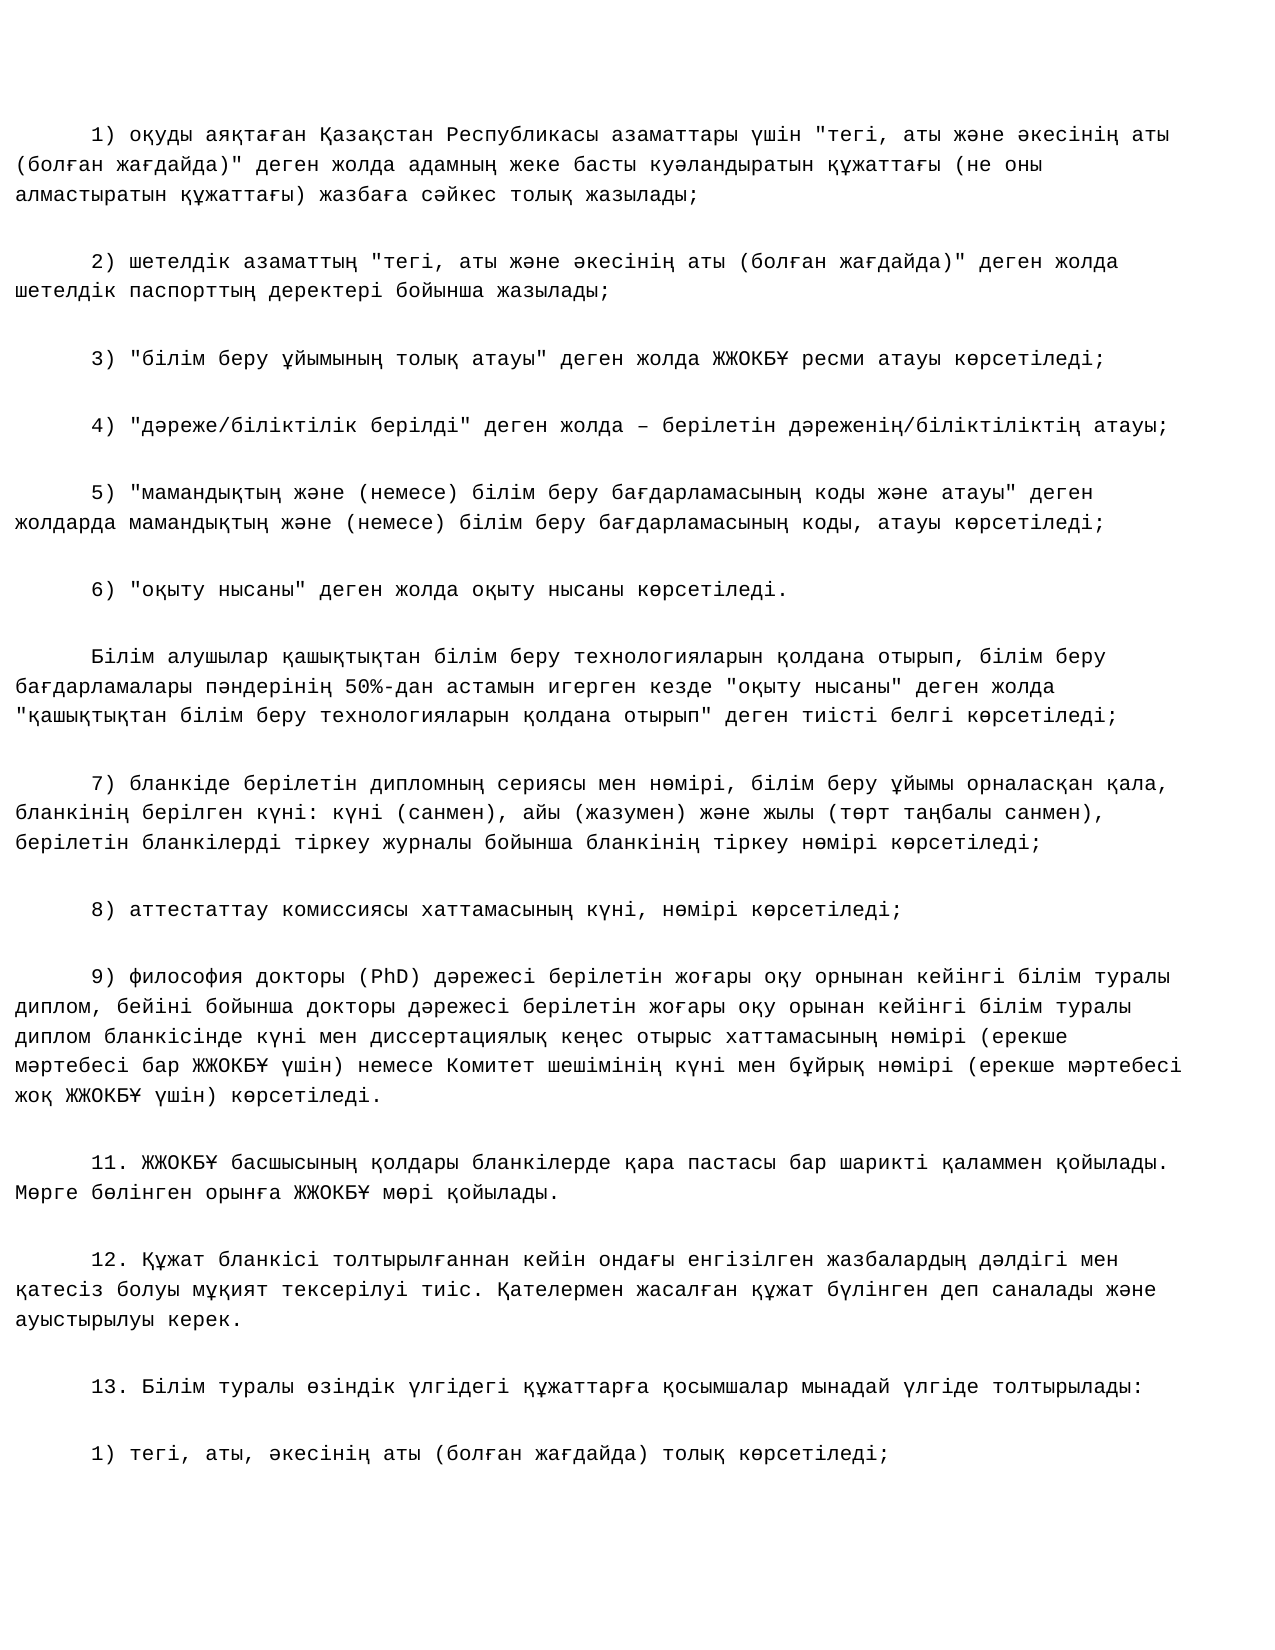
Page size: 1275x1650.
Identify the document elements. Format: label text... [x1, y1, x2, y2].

text 7) бланкіде берілетін дипломның сериясы мен нөмірі, білім беру ұйымы орналасқан қала, бланкінің берілген күні: күні (санмен), айы (жазумен) және жылы (төрт таңбалы санмен), берілетін бланкілерді тіркеу журналы бойынша бланкінің тіркеу нөмірі көрсетіледі; [15, 767, 1186, 856]
text 11. ЖЖОКБҰ басшысының қолдары бланкілерде қара пастасы бар шарикті қаламмен қойылады. Мөрге бөлінген орынға ЖЖОКБҰ мөрі қойылады. [15, 1146, 1186, 1206]
text 9) философия докторы (PhD) дәрежесі берілетін жоғары оқу орнынан кейінгі білім туралы диплом, бейіні бойынша докторы дәрежесі берілетін жоғары оқу орынан кейінгі білім туралы диплом бланкісінде күні мен диссертациялық кеңес отырыс хаттамасының нөмірі (ерекше мәртебесі бар ЖЖОКБҰ үшін) немесе Комитет шешімінің күні мен бұйрық нөмірі (ерекше мәртебесі жоқ ЖЖОКБҰ үшін) көрсетіледі. [15, 960, 1186, 1109]
text 4) "дәреже/біліктілік берілді" деген жолда – берілетін дәреженің/біліктіліктің атауы; [15, 409, 1186, 438]
text 5) "мамандықтың және (немесе) білім беру бағдарламасының коды және атауы" деген жолдарда мамандықтың және (немесе) білім беру бағдарламасының коды, атауы көрсетіледі; [15, 476, 1186, 535]
text 8) аттестаттау комиссиясы хаттамасының күні, нөмірі көрсетіледі; [15, 893, 1186, 923]
text 1) оқуды аяқтаған Қазақстан Республикасы азаматтары үшін "тегі, аты және әкесінің аты (болған жағдайда)" деген жолда адамның жеке басты куәландыратын құжаттағы (не оны алмастыратын құжаттағы) жазбаға сәйкес толық жазылады; [15, 118, 1186, 207]
text 13. Білім туралы өзіндік үлгідегі құжаттарға қосымшалар мынадай үлгіде толтырылады: [15, 1370, 1186, 1399]
text 3) "білім беру ұйымының толық атауы" деген жолда ЖЖОКБҰ ресми атауы көрсетіледі; [15, 342, 1186, 371]
text 2) шетелдік азаматтың "тегі, аты және әкесінің аты (болған жағдайда)" деген жолда шетелдік паспорттың деректері бойынша жазылады; [15, 245, 1186, 304]
text Білім алушылар қашықтықтан білім беру технологияларын қолдана отырып, білім беру бағдарламалары пәндерінің 50%-дан астамын игерген кезде "оқыту нысаны" деген жолда "қашықтықтан білім беру технологияларын қолдана отырып" деген тиісті белгі көрсетіледі; [15, 640, 1186, 729]
text 6) "оқыту нысаны" деген жолда оқыту нысаны көрсетіледі. [15, 573, 1186, 602]
text 12. Құжат бланкісі толтырылғаннан кейін ондағы енгізілген жазбалардың дәлдігі мен қатесіз болуы мұқият тексерілуі тиіс. Қателермен жасалған құжат бүлінген деп саналады және ауыстырылуы керек. [15, 1243, 1186, 1332]
text 1) тегі, аты, әкесінің аты (болған жағдайда) толық көрсетіледі; [15, 1437, 1186, 1467]
